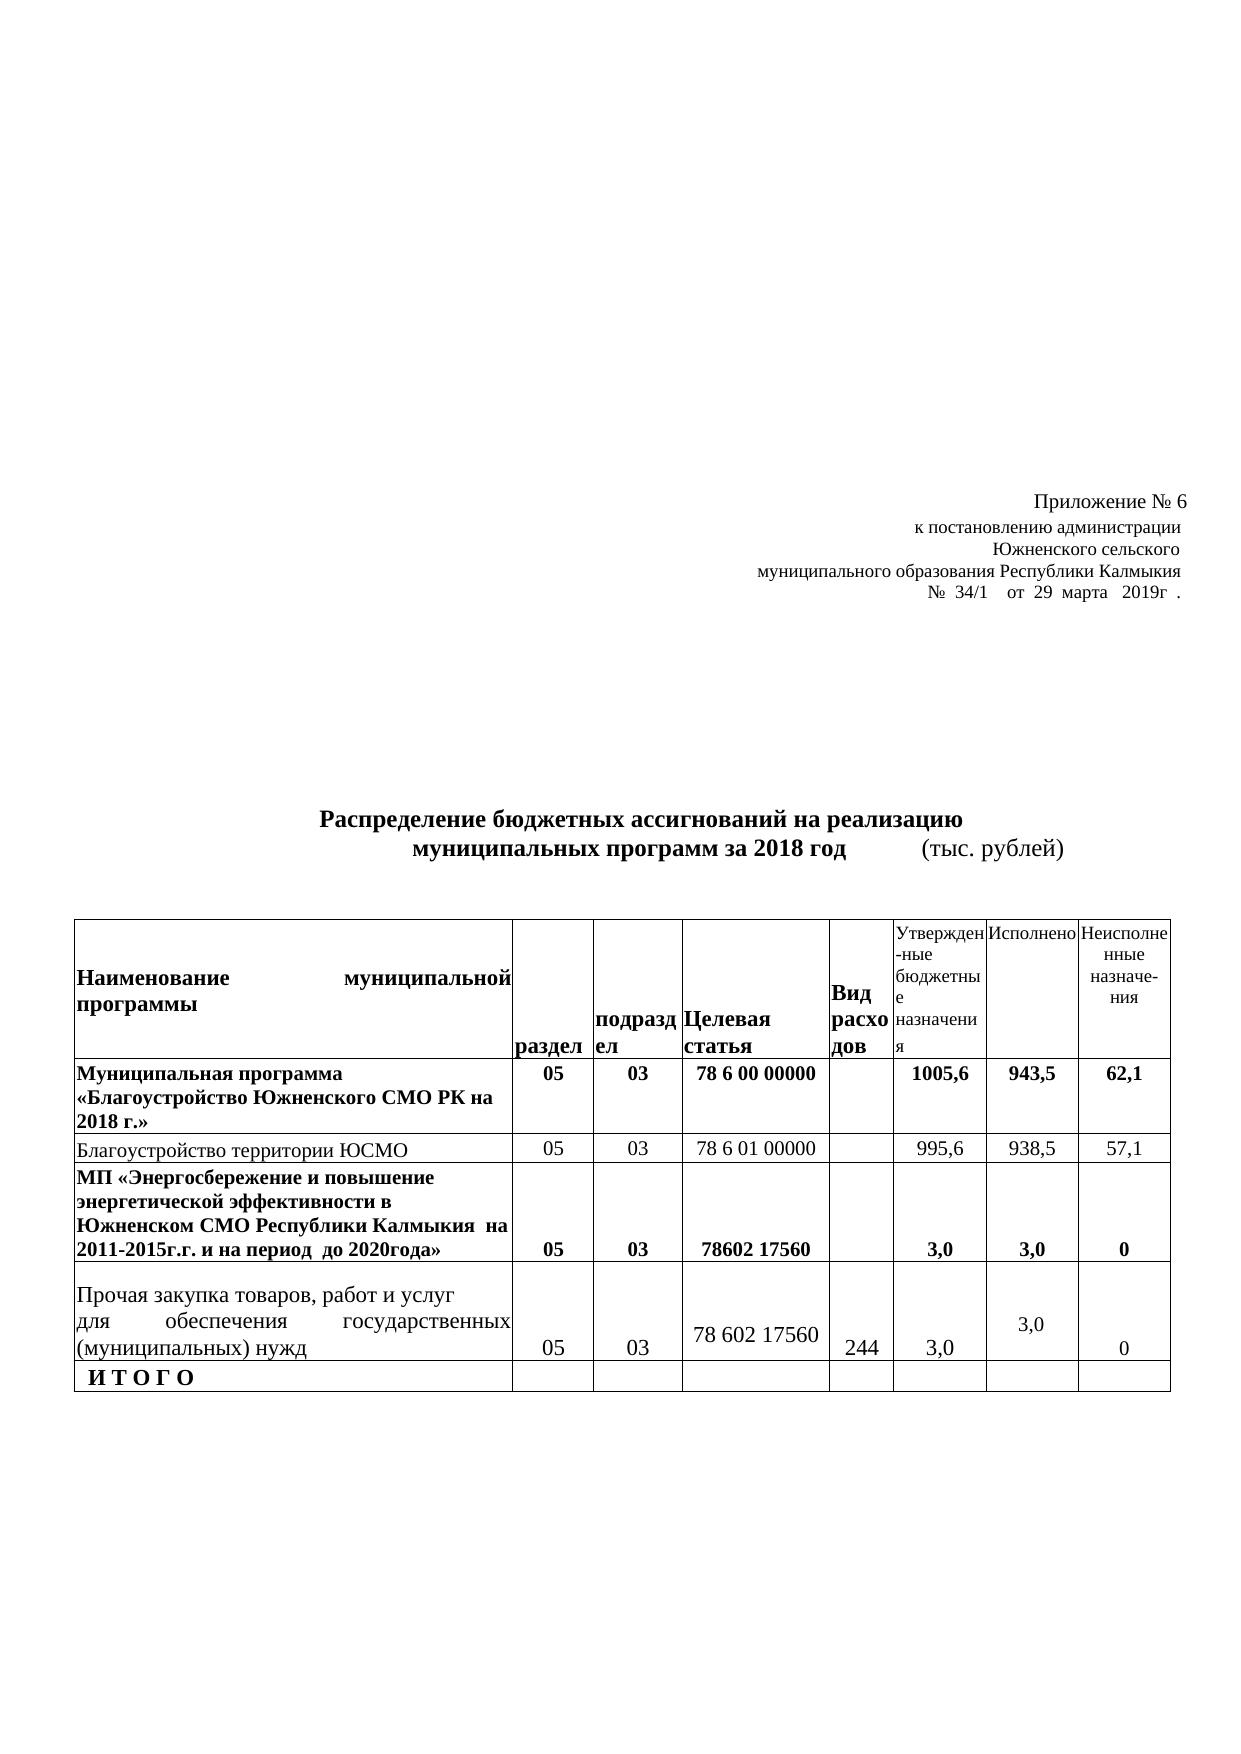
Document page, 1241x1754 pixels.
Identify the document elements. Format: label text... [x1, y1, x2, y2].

table_cell [513, 1361, 593, 1391]
table_cell [894, 1361, 986, 1391]
table_cell 3,0 [987, 1262, 1078, 1360]
table_header Целевая статья [683, 920, 829, 1058]
table_header Утвержден-ные бюджетные назначения [894, 920, 986, 1058]
table_cell 244 [830, 1262, 893, 1360]
table_header Исполнено [987, 920, 1078, 1058]
table_cell 3,0 [894, 1163, 986, 1261]
text Распределение бюджетных ассигнований на реализацию [118, 804, 1152, 833]
table_cell 0 [1079, 1262, 1170, 1360]
table_cell 3,0 [987, 1163, 1078, 1261]
table_cell 05 [513, 1262, 593, 1360]
table_cell 03 [594, 1059, 682, 1133]
table_cell 03 [594, 1262, 682, 1360]
table_cell 78602 17560 [683, 1163, 829, 1261]
table_cell 995,6 [894, 1134, 986, 1162]
table_cell 03 [594, 1134, 682, 1162]
table_cell 78 6 01 00000 [683, 1134, 829, 1162]
table_cell [987, 1361, 1078, 1391]
table_cell [830, 1361, 893, 1391]
table_cell 938,5 [987, 1134, 1078, 1162]
table_cell [830, 1059, 893, 1133]
table_cell Прочая закупка товаров, работ и услуг для обеспечения государственных (муниципальных) нужд [75, 1262, 512, 1360]
table_cell [594, 1361, 682, 1391]
table_cell 57,1 [1079, 1134, 1170, 1162]
table_cell [683, 1361, 829, 1391]
table_cell [1079, 1361, 1170, 1391]
table_header Наименование муниципальной программы [75, 920, 512, 1058]
table_cell 05 [513, 1163, 593, 1261]
table_cell 62,1 [1079, 1059, 1170, 1133]
table_cell И Т О Г О [75, 1361, 512, 1391]
table_cell 05 [513, 1134, 593, 1162]
table_header Вид расходов [830, 920, 893, 1058]
table_cell [830, 1163, 893, 1261]
table_cell [138, 514, 1188, 603]
table_header Приложение № 6 [138, 487, 1188, 514]
text муниципальных программ за 2018 год (тыс. рублей) [118, 833, 1152, 862]
table_header подраздел [594, 920, 682, 1058]
table_header Неисполненные назначе-ния [1079, 920, 1170, 1058]
table_cell 05 [513, 1059, 593, 1133]
table_cell [830, 1134, 893, 1162]
table_cell 78 602 17560 [683, 1262, 829, 1360]
table_cell 0 [1079, 1163, 1170, 1261]
table_cell Муниципальная программа «Благоустройство Южненского СМО РК на 2018 г.» [75, 1059, 512, 1133]
table_cell 78 6 00 00000 [683, 1059, 829, 1133]
table_cell 1005,6 [894, 1059, 986, 1133]
table_cell 3,0 [894, 1262, 986, 1360]
table_cell Благоустройство территории ЮСМО [75, 1134, 512, 1162]
table_cell 943,5 [987, 1059, 1078, 1133]
table_header раздел [513, 920, 593, 1058]
table_cell 03 [594, 1163, 682, 1261]
table_cell МП «Энергосбережение и повышение энергетической эффективности в Южненском СМО Республики Калмыкия на 2011-2015г.г. и на период до 2020года» [75, 1163, 512, 1261]
